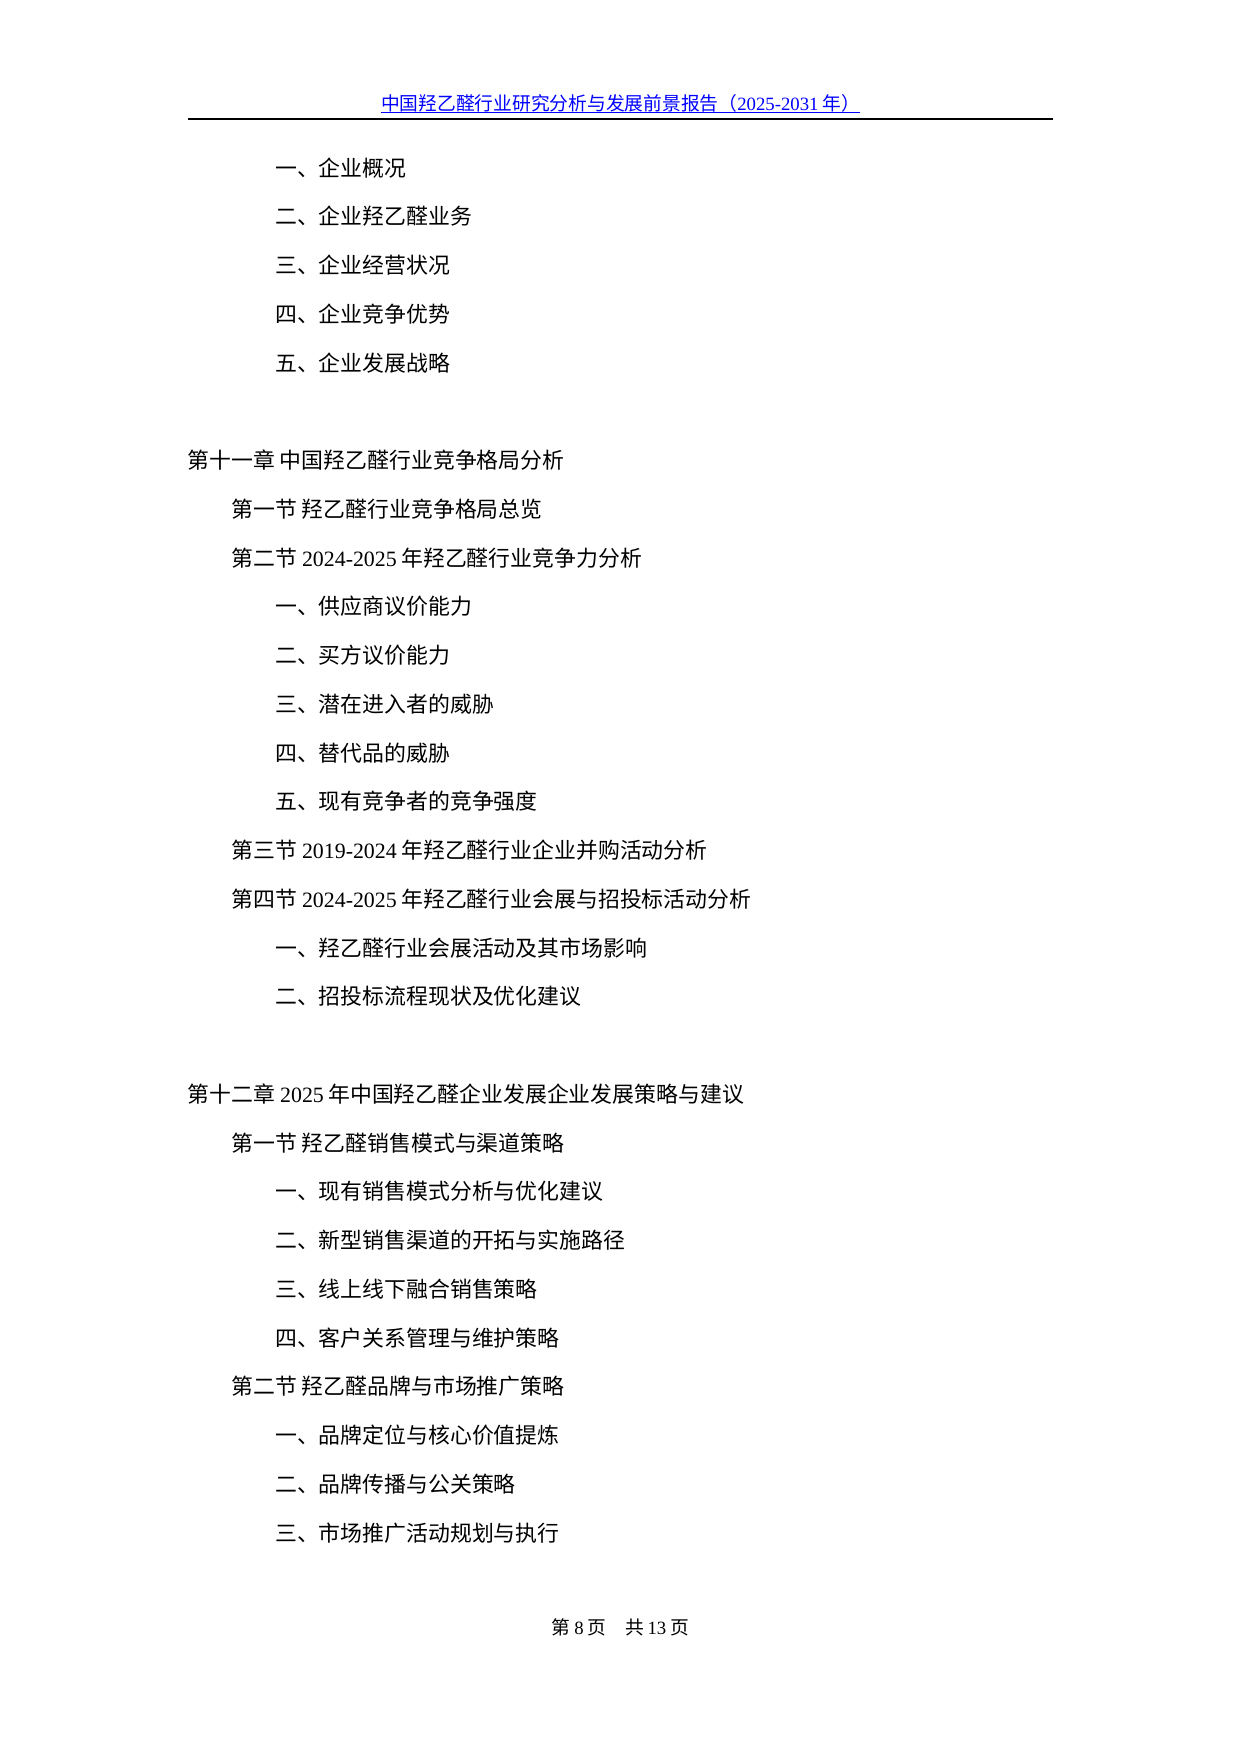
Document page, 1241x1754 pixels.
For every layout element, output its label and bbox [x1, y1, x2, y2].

text [187, 150, 1053, 1548]
